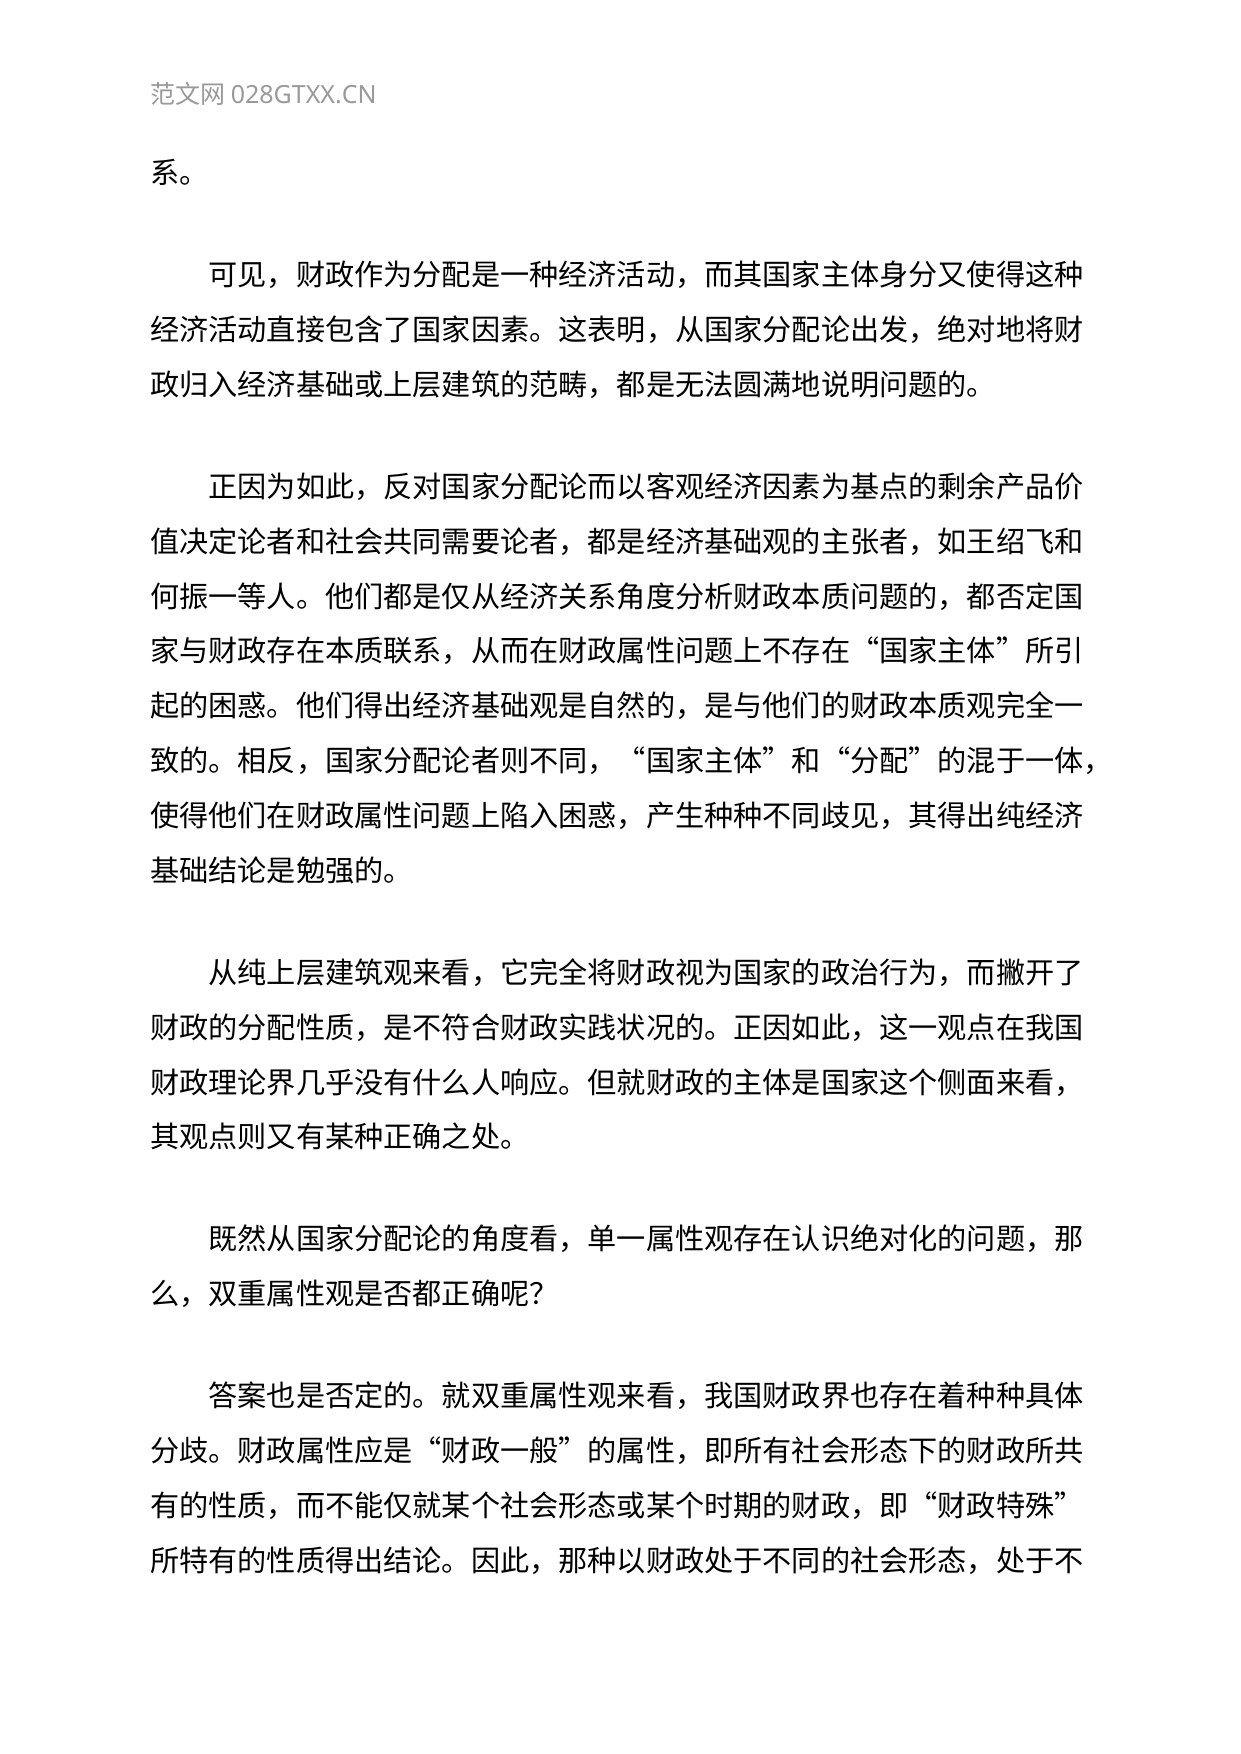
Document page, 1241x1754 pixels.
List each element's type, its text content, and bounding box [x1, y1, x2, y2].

text 既然从国家分配论的角度看，单一属性观存在认识绝对化的问题，那么，双重属性观是否都正确呢？ [150, 1216, 1090, 1313]
text 正因为如此，反对国家分配论而以客观经济因素为基点的剩余产品价值决定论者和社会共同需要论者，都是经济基础观的主张者，如王绍飞和何振一等人。他们都是仅从经济关系角度分析财政本质问题的，都否定国家与财政存在本质联系，从而在财政属性问题上不存在“国家主体”所引起的困惑。他们得出经济基础观是自然的，是与他们的财政本质观完全一致的。相反，国家分配论者则不同，“国家主体”和“分配”的混于一体，使得他们在财政属性问题上陷入困惑，产生种种不同歧见，其得出纯经济基础结论是勉强的。 [150, 463, 1090, 890]
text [150, 150, 1090, 192]
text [150, 1372, 1090, 1579]
text 可见，财政作为分配是一种经济活动，而其国家主体身分又使得这种经济活动直接包含了国家因素。这表明，从国家分配论出发，绝对地将财政归入经济基础或上层建筑的范畴，都是无法圆满地说明问题的。 [150, 252, 1090, 404]
text 从纯上层建筑观来看，它完全将财政视为国家的政治行为，而撇开了财政的分配性质，是不符合财政实践状况的。正因如此，这一观点在我国财政理论界几乎没有什么人响应。但就财政的主体是国家这个侧面来看，其观点则又有某种正确之处。 [150, 949, 1090, 1156]
